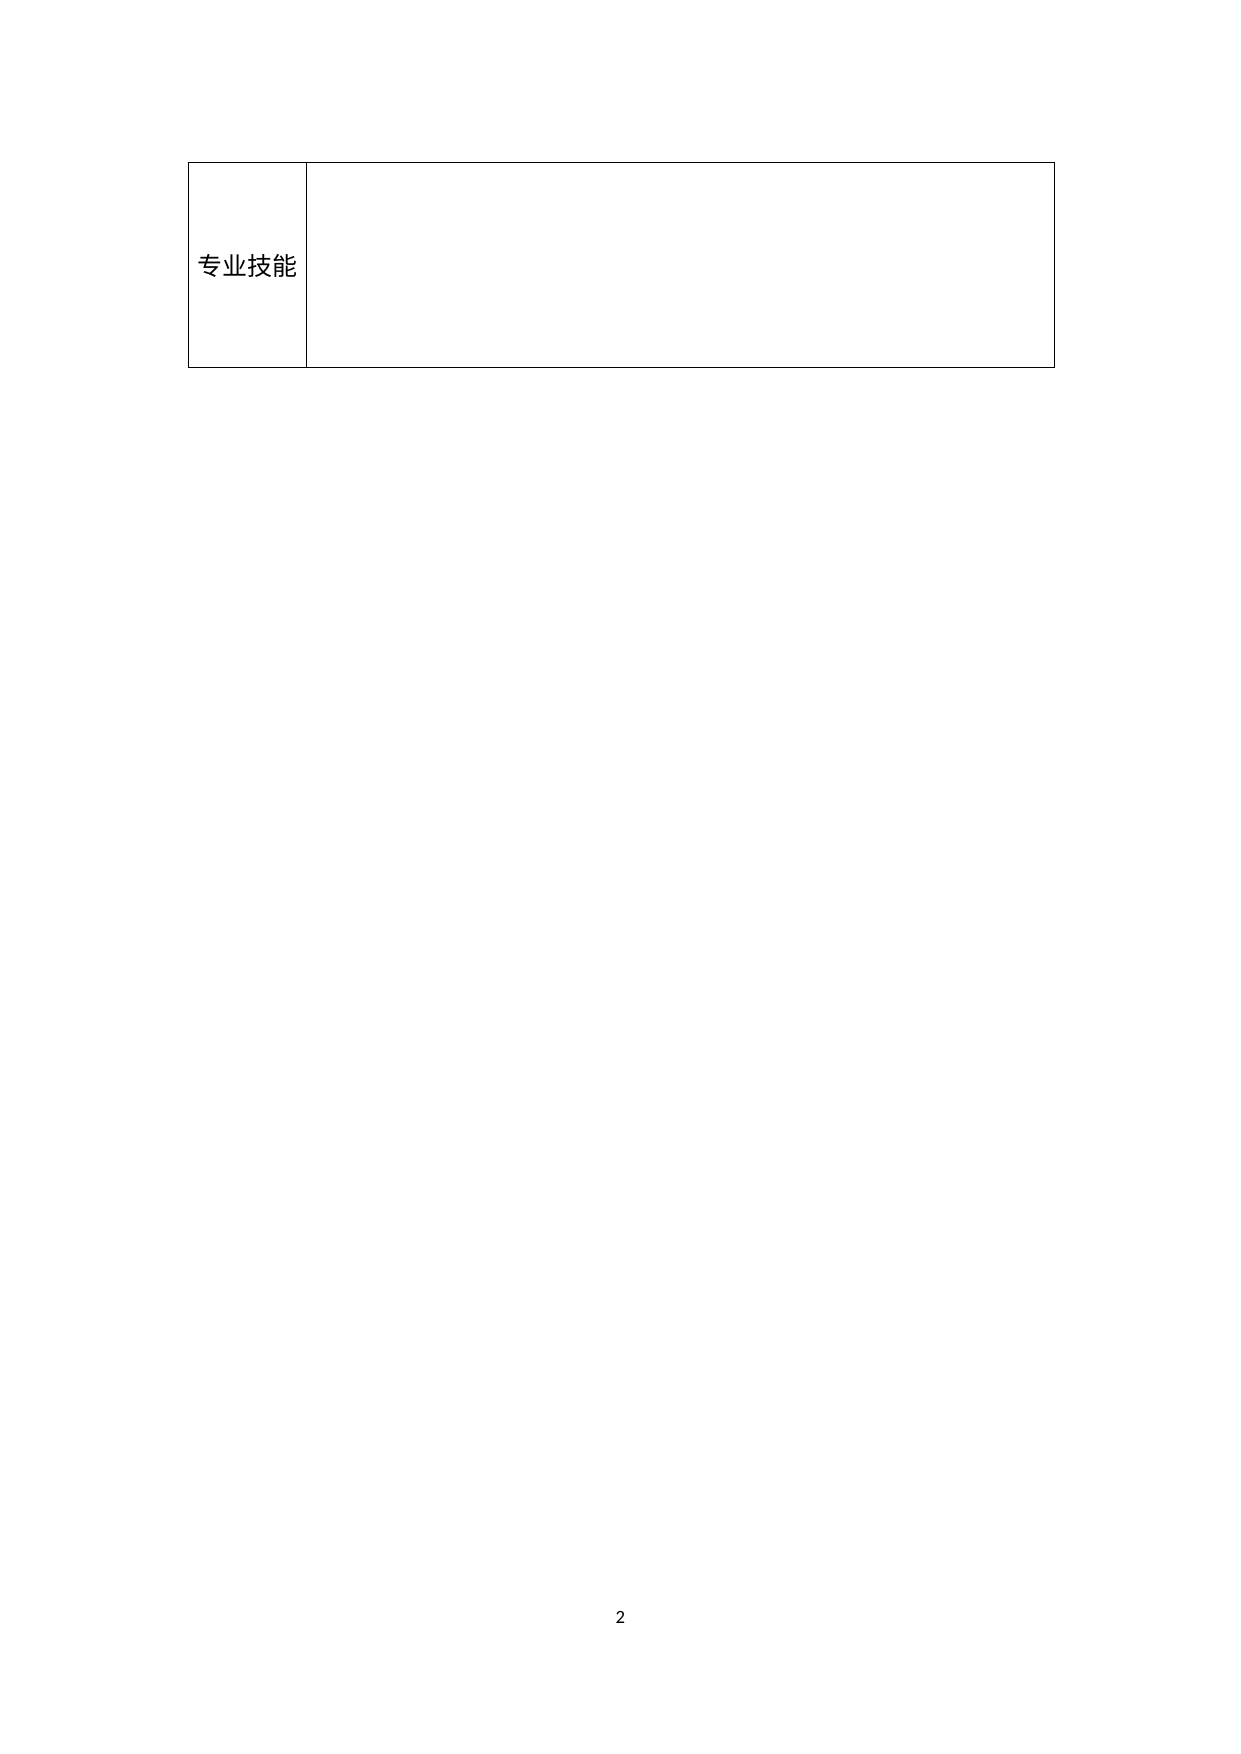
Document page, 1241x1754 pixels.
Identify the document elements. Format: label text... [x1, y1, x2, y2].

table_cell 专业技能 [189, 163, 306, 367]
table_cell [307, 163, 1054, 367]
